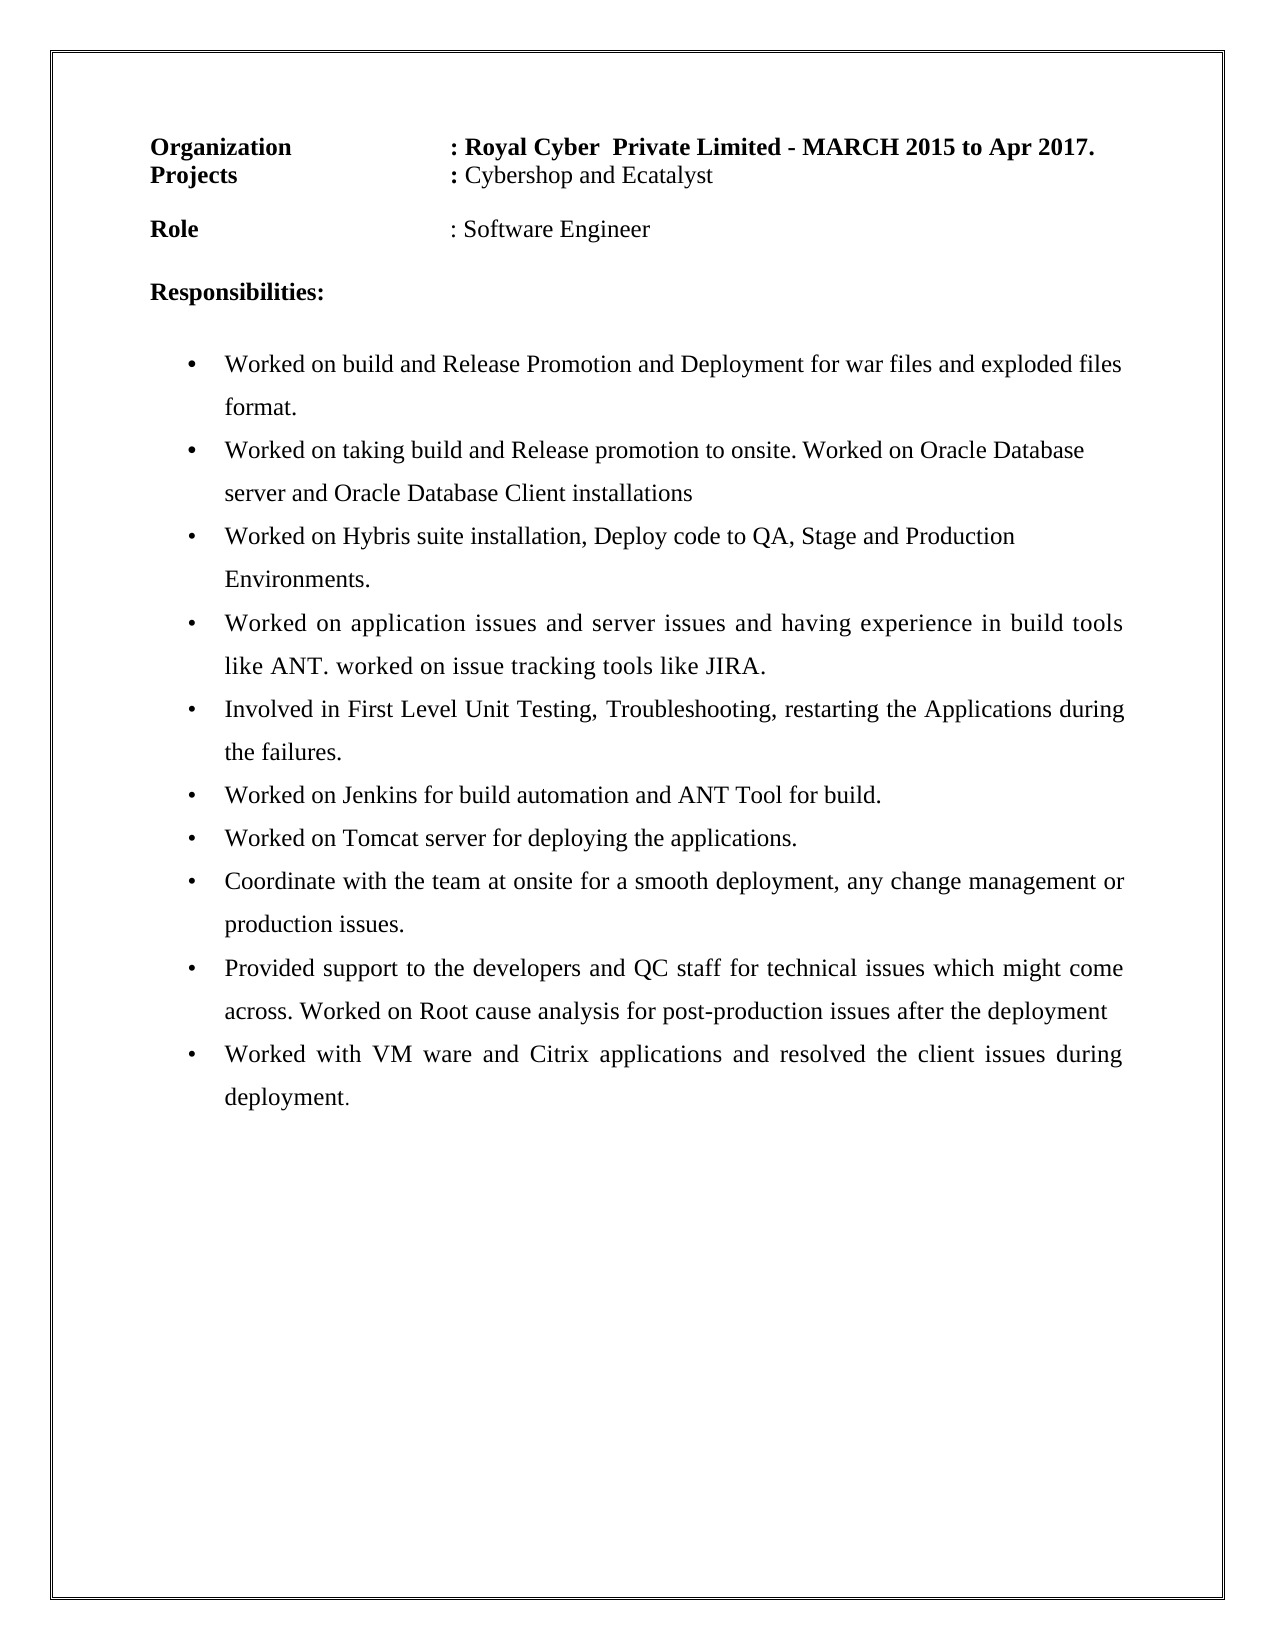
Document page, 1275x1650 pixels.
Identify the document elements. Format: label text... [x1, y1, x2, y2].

list Worked on application issues and server issues and having experience in build tools like ANT. worked on issue tracking tools like JIRA. [187, 608, 1125, 679]
text Role : Software Engineer [150, 214, 1125, 243]
list Worked with VM ware and Citrix applications and resolved the client issues during deployment. [187, 1039, 1125, 1111]
list Worked on build and Release Promotion and Deployment for war files and exploded files format. [187, 349, 1125, 421]
list Worked on taking build and Release promotion to onsite. Worked on Oracle Database server and Oracle Database Client installations [187, 435, 1125, 507]
text Organization : Royal Cyber Private Limited - MARCH 2015 to Apr 2017. [150, 132, 1125, 161]
list Worked on Tomcat server for deploying the applications. [187, 823, 1125, 852]
list Worked on Jenkins for build automation and ANT Tool for build. [187, 780, 1125, 809]
list Coordinate with the team at onsite for a smooth deployment, any change management or production issues. [187, 866, 1125, 938]
list Involved in First Level Unit Testing, Troubleshooting, restarting the Applications during the failures. [187, 694, 1125, 766]
text Responsibilities: [150, 277, 1125, 305]
list Worked on Hybris suite installation, Deploy code to QA, Stage and Production Environments. [187, 521, 1125, 593]
text Projects : Cybershop and Ecatalyst [150, 161, 1125, 189]
list Provided support to the developers and QC staff for technical issues which might come across. Worked on Root cause analysis for post-production issues after the deployment [187, 953, 1125, 1024]
